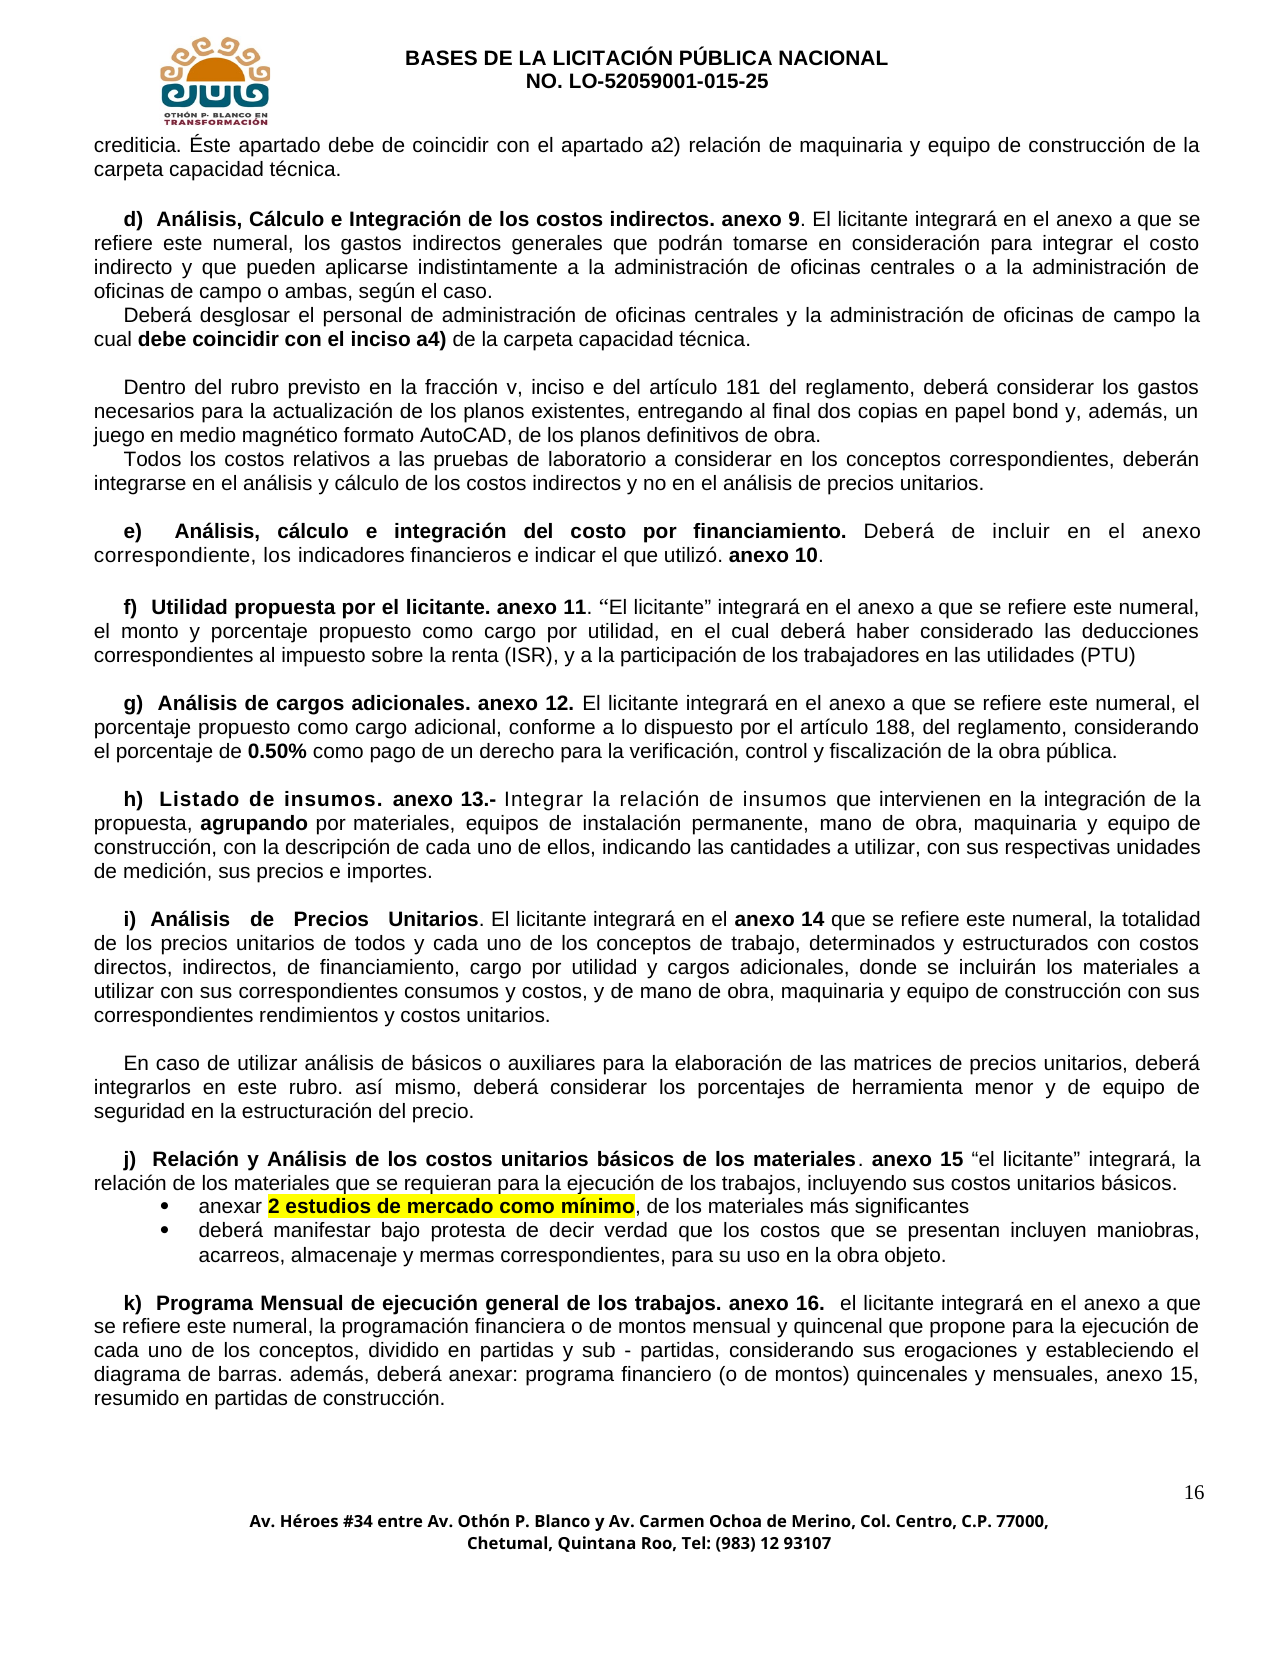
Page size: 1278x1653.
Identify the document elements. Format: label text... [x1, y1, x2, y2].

text d) Análisis, Cálculo e Integración de los costos indirectos. anexo 9. El licitante integrará en el anexo a que se refiere este numeral, los gastos indirectos generales que podrán tomarse en consideración para integrar el costo indirecto y que pueden aplicarse indistintamente a la administración de oficinas centrales o a la administración de oficinas de campo o ambas, según el caso. [94, 159, 1201, 255]
text l) Programa de erogaciones mensuales a costo directo, calendarizados y cuantificados, en partidas y sub - partidas, de utilización de la mano de obra de utilización de la mano de obra anexo 16a. [94, 1388, 1201, 1436]
text k) Programa Mensual de ejecución general de los trabajos. anexo 16. el licitante integrará en el anexo a que se refiere este numeral, la programación financiera o de montos mensual y quincenal que propone para la ejecución de cada uno de los conceptos, dividido en partidas y sub - partidas, considerando sus erogaciones y estableciendo el diagrama de barras. además, deberá anexar: programa financiero (o de montos) quincenales y mensuales, anexo 15, resumido en partidas de construcción. [94, 1242, 1201, 1362]
text Deberá desglosar el personal de administración de oficinas centrales y la administración de oficinas de campo la cual debe coincidir con el inciso a4) de la carpeta capacidad técnica. [94, 255, 1201, 303]
text e) Análisis, cálculo e integración del costo por financiamiento. Deberá de incluir en el anexo correspondiente, los indicadores financieros e indicar el que utilizó. anexo 10. [94, 471, 1201, 519]
list anexar 2 estudios de mercado como mínimo, de los materiales más significantes [635, 1146, 1201, 1170]
text h) Listado de insumos. anexo 13.- Integrar la relación de insumos que intervienen en la integración de la propuesta, agrupando por materiales, equipos de instalación permanente, mano de obra, maquinaria y equipo de construcción, con la descripción de cada uno de ellos, indicando las cantidades a utilizar, con sus respectivas unidades de medición, sus precios e importes. [94, 739, 1201, 835]
text i) Análisis de Precios Unitarios. El licitante integrará en el anexo 14 que se refiere este numeral, la totalidad de los precios unitarios de todos y cada uno de los conceptos de trabajo, determinados y estructurados con costos directos, indirectos, de financiamiento, cargo por utilidad y cargos adicionales, donde se incluirán los materiales a utilizar con sus correspondientes consumos y costos, y de mano de obra, maquinaria y equipo de construcción con sus correspondientes rendimientos y costos unitarios. [94, 859, 1201, 979]
picture [159, 36, 270, 126]
text Todos los costos relativos a las pruebas de laboratorio a considerar en los conceptos correspondientes, deberán integrarse en el análisis y cálculo de los costos indirectos y no en el análisis de precios unitarios. [94, 399, 1201, 447]
text g) Análisis de cargos adicionales. anexo 12. El licitante integrará en el anexo a que se refiere este numeral, el porcentaje propuesto como cargo adicional, conforme a lo dispuesto por el artículo 188, del reglamento, considerando el porcentaje de 0.50% como pago de un derecho para la verificación, control y fiscalización de la obra pública. [94, 643, 1201, 715]
text Dentro del rubro previsto en la fracción v, inciso e del artículo 181 del reglamento, deberá considerar los gastos necesarios para la actualización de los planos existentes, entregando al final dos copias en papel bond y, además, un juego en medio magnético formato AutoCAD, de los planos definitivos de obra. [94, 327, 1201, 399]
list deberá manifestar bajo protesta de decir verdad que los costos que se presentan incluyen maniobras, acarreos, almacenaje y mermas correspondientes, para su uso en la obra objeto. [161, 1170, 1201, 1218]
text f) Utilidad propuesta por el licitante. anexo 11. “El licitante” integrará en el anexo a que se refiere este numeral, el monto y porcentaje propuesto como cargo por utilidad, en el cual deberá haber considerado las deducciones correspondientes al impuesto sobre la renta (ISR), y a la participación de los trabajadores en las utilidades (PTU) [94, 545, 1201, 619]
text En caso de utilizar análisis de básicos o auxiliares para la elaboración de las matrices de precios unitarios, deberá integrarlos en este rubro. así mismo, deberá considerar los porcentajes de herramienta menor y de equipo de seguridad en la estructuración del precio. [94, 1003, 1201, 1074]
text j) Relación y Análisis de los costos unitarios básicos de los materiales. anexo 15 “el licitante” integrará, la relación de los materiales que se requieran para la ejecución de los trabajos, incluyendo sus costos unitarios básicos. [94, 1098, 1201, 1146]
